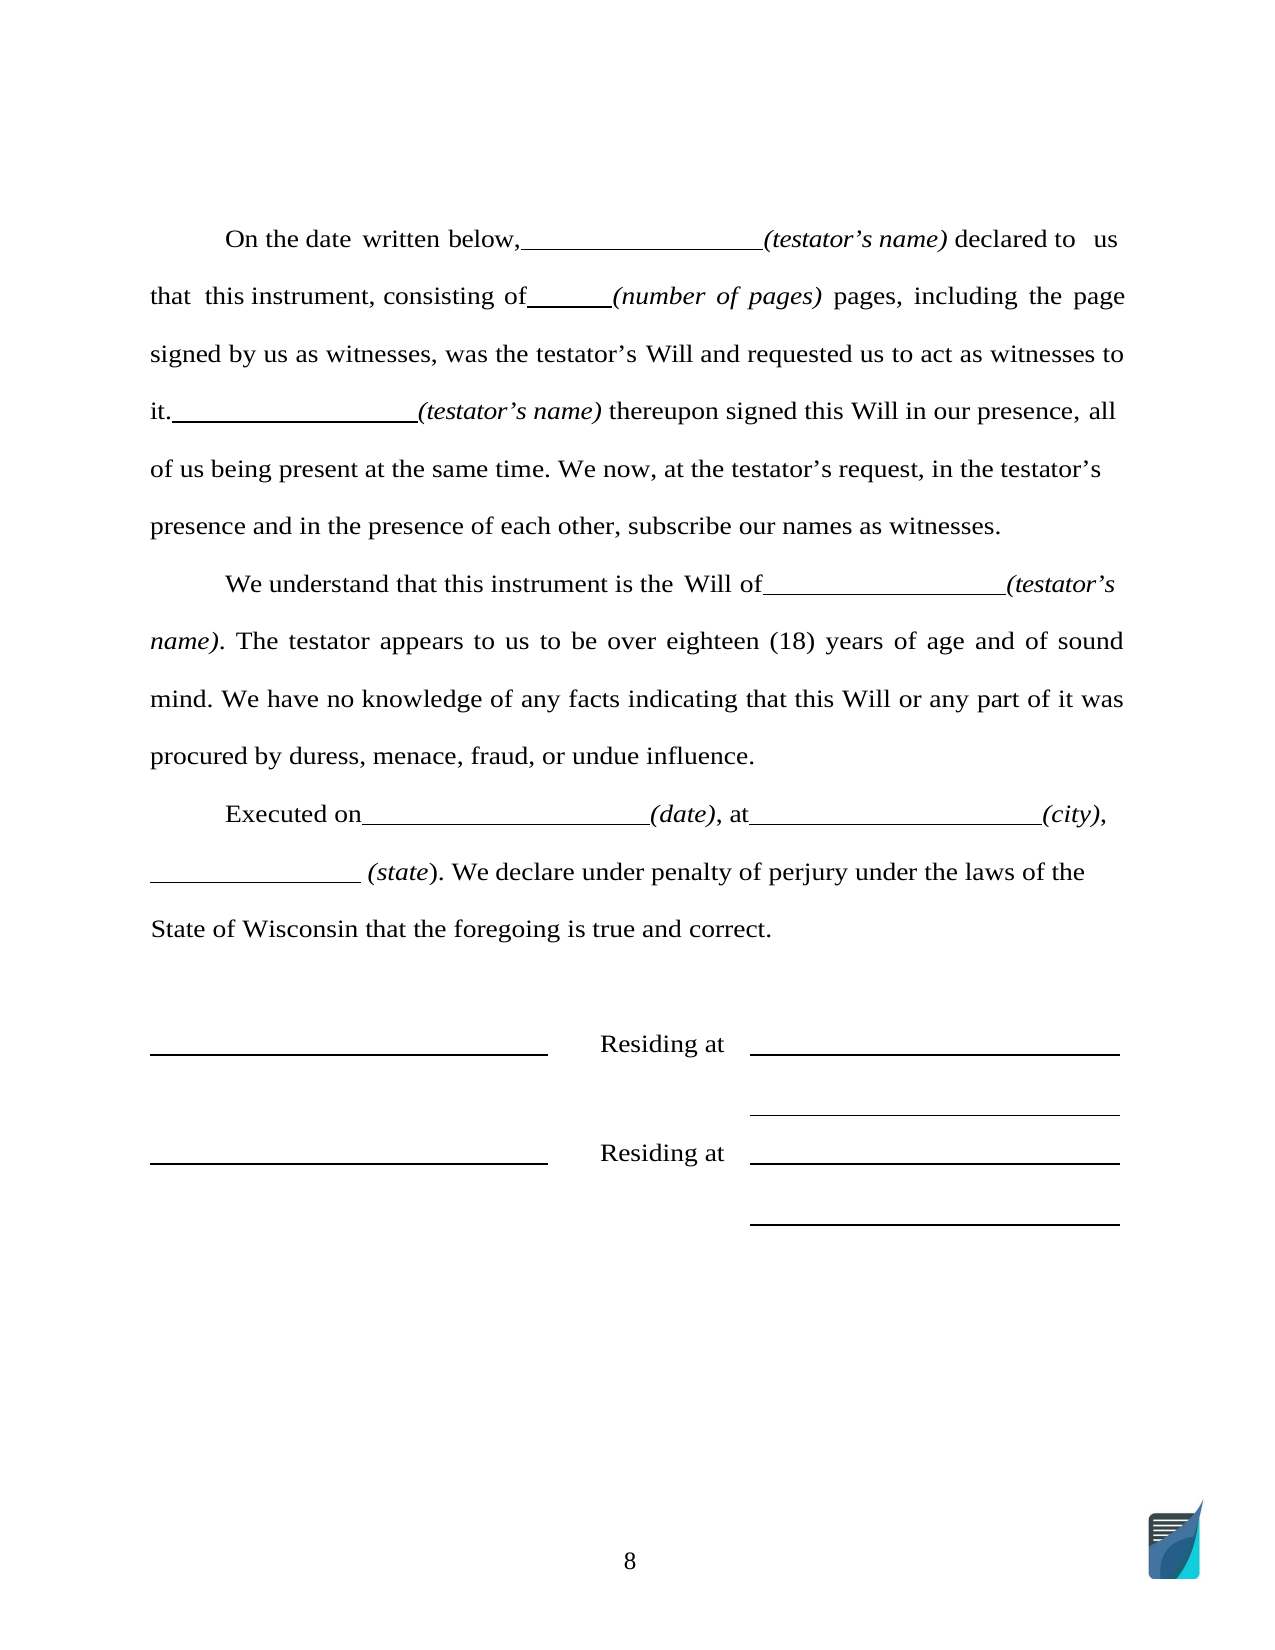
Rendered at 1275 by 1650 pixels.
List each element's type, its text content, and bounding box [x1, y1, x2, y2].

text We understand that this instrument is the Will of (testator’s [225, 569, 1139, 598]
text (state). We declare under penalty of perjury under the laws of the State of Wisconsin that the foregoing is true and correct. [150, 857, 1100, 943]
text name). The testator appears to us to be over eighteen (18) years of age and of sound mind. We have no knowledge of any facts indicating that this Will or any part of it was procured by duress, menace, fraud, or undue influence. [150, 626, 1126, 770]
text Executed on (date), at (city), [225, 799, 1139, 828]
text On the date written below, (testator’s name) declared to us [225, 224, 1139, 253]
text of us being present at the same time. We now, at the testator’s request, in the testator’s presence and in the presence of each other, subscribe our names as witnesses. [150, 454, 1120, 540]
text Residing at [150, 1029, 1139, 1058]
picture [1146, 1499, 1206, 1579]
text that this instrument, consisting of (number of pages) pages, including the page signed by us as witnesses, was the testator’s Will and requested us to act as witnesses to it. (testator’s name) thereupon signed this Will in our presence, all [150, 281, 1125, 425]
text Residing at [150, 1138, 1139, 1167]
